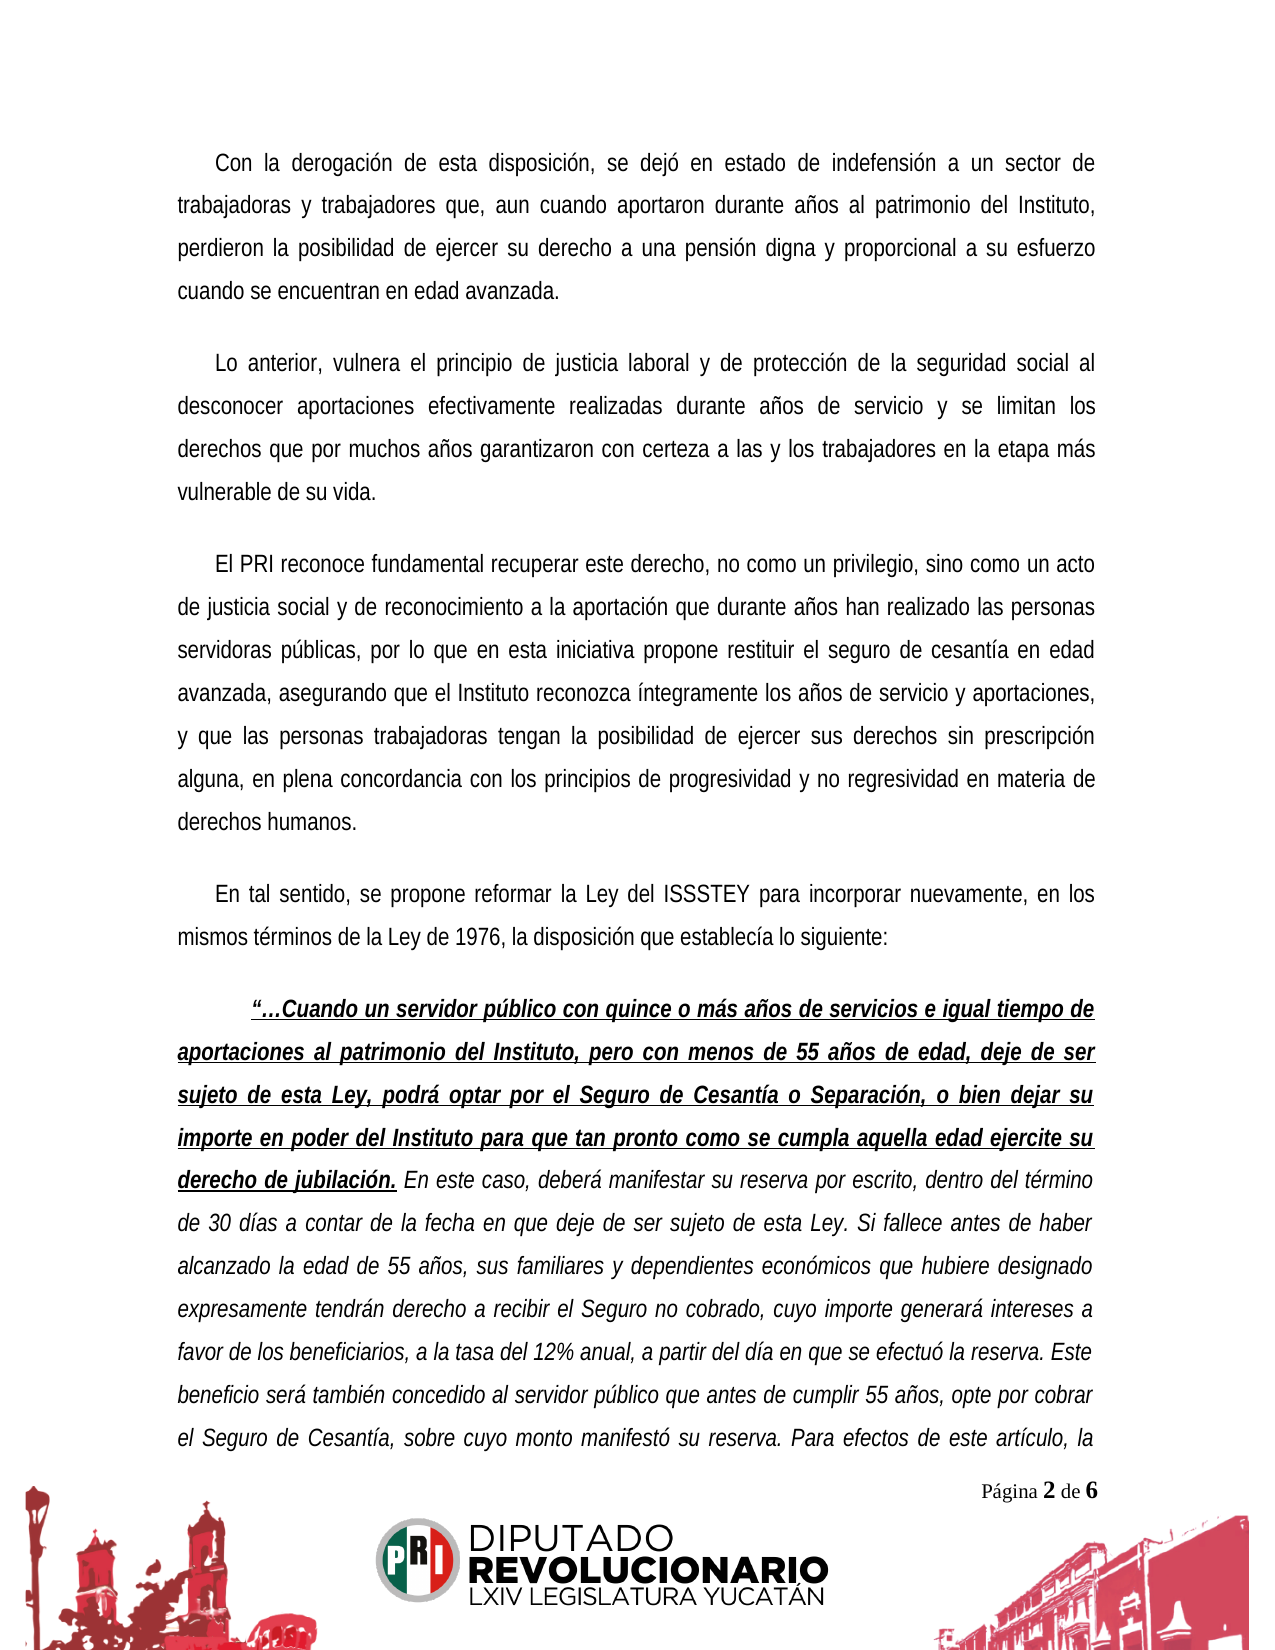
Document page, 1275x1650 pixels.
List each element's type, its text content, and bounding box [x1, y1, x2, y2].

text Con la derogación de esta disposición, se dejó en estado de indefensión a un sector de trabajadoras y trabajadores que, aun cuando aportaron durante años al patrimonio del Instituto, perdieron la posibilidad de ejercer su derecho a una pensión digna y proporcional a su esfuerzo cuando se encuentran en edad avanzada. [177, 148, 1098, 305]
picture [25, 1486, 338, 1650]
text El PRI reconoce fundamental recuperar este derecho, no como un privilegio, sino como un acto de justicia social y de reconocimiento a la aportación que durante años han realizado las personas servidoras públicas, por lo que en esta iniciativa propone restituir el seguro de cesantía en edad avanzada, asegurando que el Instituto reconozca íntegramente los años de servicio y aportaciones, y que las personas trabajadoras tengan la posibilidad de ejercer sus derechos sin prescripción alguna, en plena concordancia con los principios de progresividad y no regresividad en materia de derechos humanos. [177, 549, 1098, 835]
text En tal sentido, se propone reformar la Ley del ISSSTEY para incorporar nuevamente, en los mismos términos de la Ley de 1976, la disposición que establecía lo siguiente: [177, 879, 1098, 950]
picture [872, 1497, 1249, 1650]
picture [374, 1514, 833, 1613]
text Lo anterior, vulnera el principio de justicia laboral y de protección de la seguridad social al desconocer aportaciones efectivamente realizadas durante años de servicio y se limitan los derechos que por muchos años garantizaron con certeza a las y los trabajadores en la etapa más vulnerable de su vida. [177, 348, 1098, 506]
